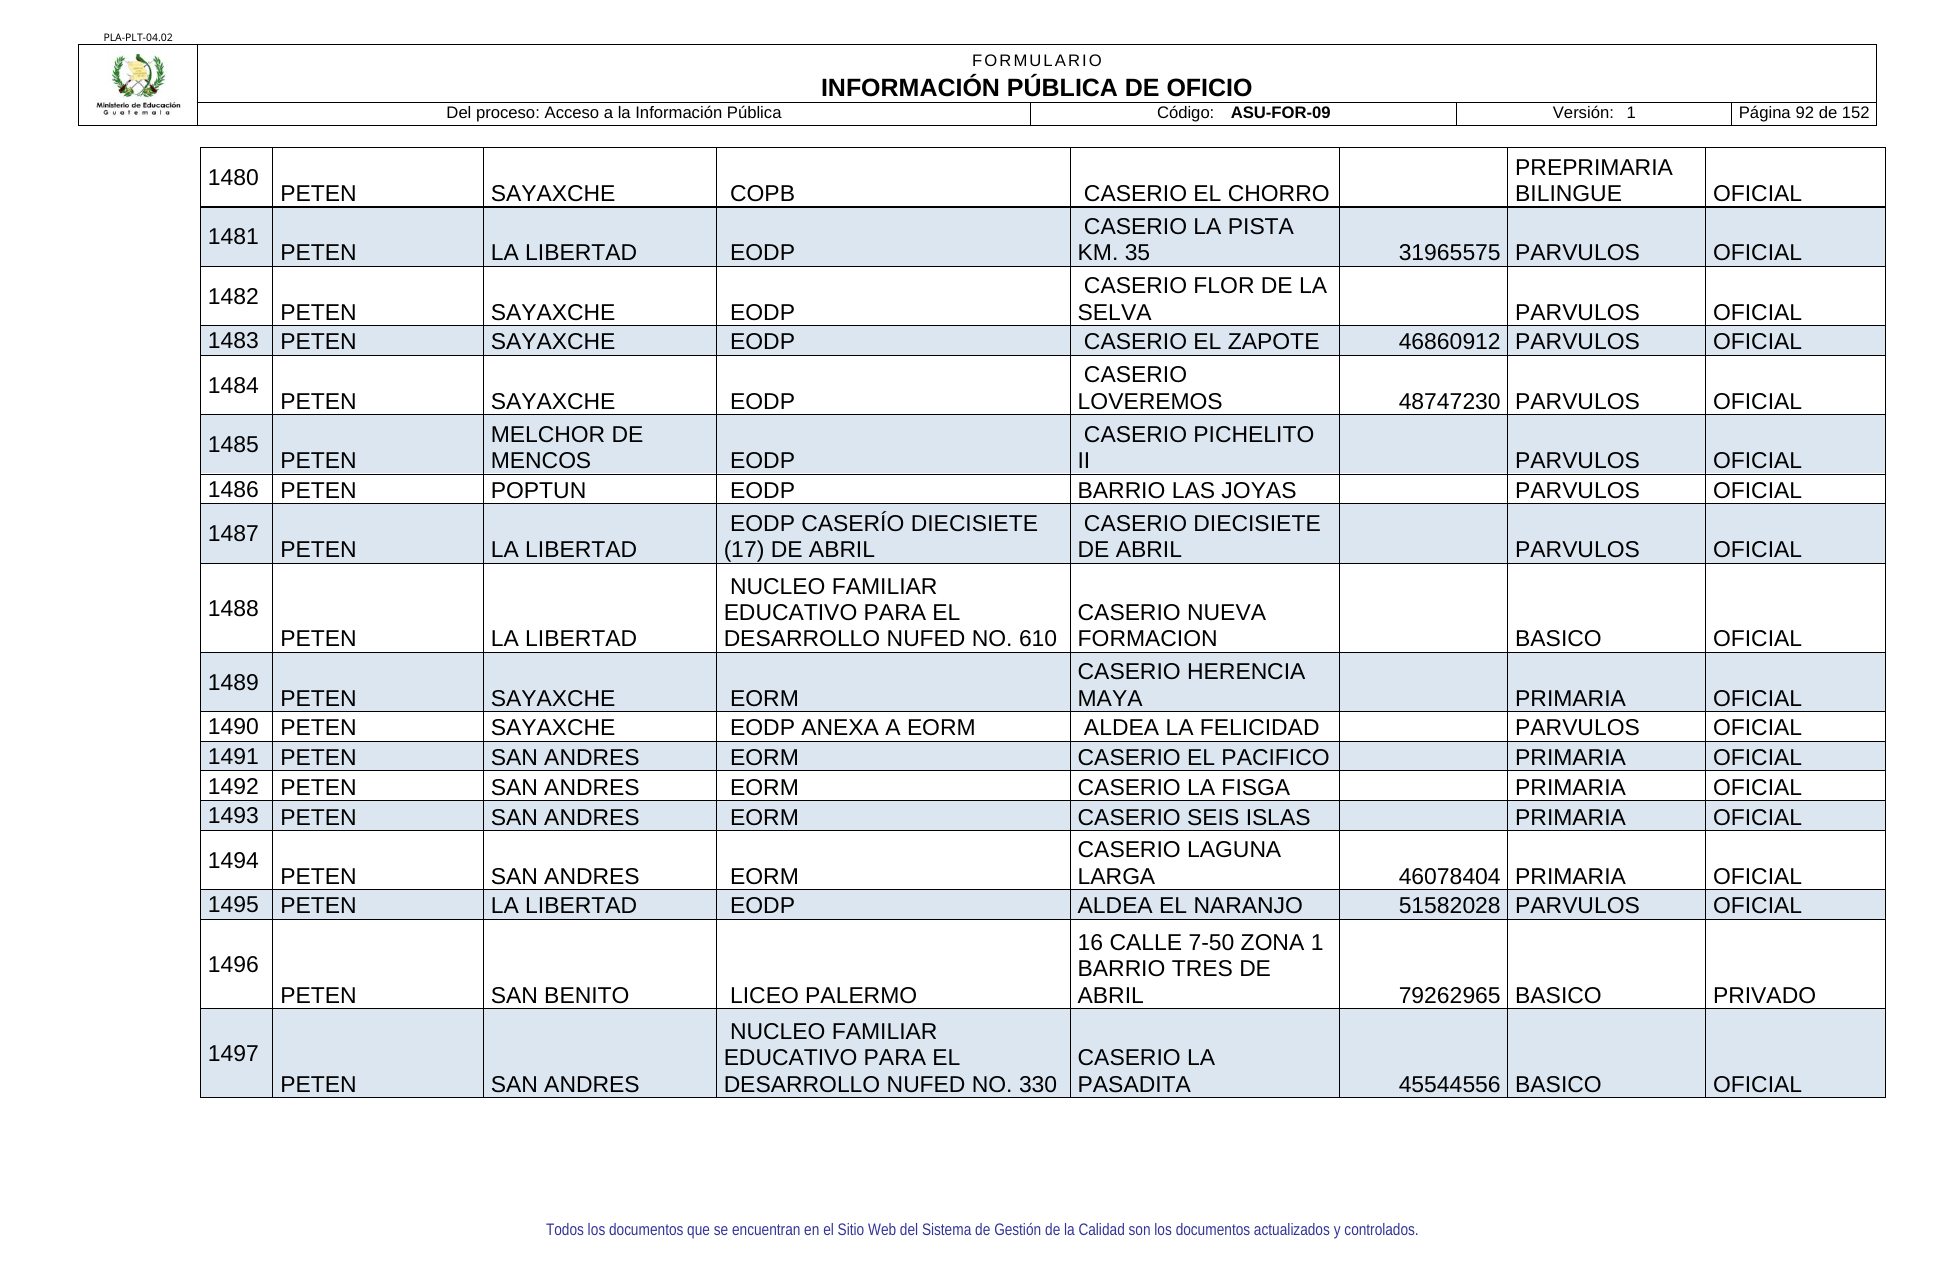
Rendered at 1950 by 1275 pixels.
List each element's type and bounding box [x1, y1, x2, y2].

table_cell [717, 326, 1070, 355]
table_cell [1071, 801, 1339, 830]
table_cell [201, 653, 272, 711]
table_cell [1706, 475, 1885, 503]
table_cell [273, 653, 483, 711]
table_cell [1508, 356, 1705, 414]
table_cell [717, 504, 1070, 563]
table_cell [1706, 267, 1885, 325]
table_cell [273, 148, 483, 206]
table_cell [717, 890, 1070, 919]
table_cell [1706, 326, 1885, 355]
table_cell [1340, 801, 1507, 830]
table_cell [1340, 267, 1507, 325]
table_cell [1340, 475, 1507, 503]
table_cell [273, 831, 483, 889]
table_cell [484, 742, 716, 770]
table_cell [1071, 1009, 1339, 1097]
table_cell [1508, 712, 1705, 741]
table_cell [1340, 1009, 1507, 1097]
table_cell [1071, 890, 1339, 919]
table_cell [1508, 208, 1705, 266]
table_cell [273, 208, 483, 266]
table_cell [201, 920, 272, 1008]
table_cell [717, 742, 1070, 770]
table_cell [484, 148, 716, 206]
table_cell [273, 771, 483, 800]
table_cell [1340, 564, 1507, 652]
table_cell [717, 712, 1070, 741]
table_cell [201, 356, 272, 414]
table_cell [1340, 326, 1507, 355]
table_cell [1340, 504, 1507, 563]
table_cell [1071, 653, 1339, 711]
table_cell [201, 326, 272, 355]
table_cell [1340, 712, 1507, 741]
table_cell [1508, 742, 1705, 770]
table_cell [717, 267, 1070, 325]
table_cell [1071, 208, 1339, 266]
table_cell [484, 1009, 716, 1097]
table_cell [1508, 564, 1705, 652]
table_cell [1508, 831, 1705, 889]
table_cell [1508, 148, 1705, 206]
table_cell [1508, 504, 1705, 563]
picture [95, 51, 181, 117]
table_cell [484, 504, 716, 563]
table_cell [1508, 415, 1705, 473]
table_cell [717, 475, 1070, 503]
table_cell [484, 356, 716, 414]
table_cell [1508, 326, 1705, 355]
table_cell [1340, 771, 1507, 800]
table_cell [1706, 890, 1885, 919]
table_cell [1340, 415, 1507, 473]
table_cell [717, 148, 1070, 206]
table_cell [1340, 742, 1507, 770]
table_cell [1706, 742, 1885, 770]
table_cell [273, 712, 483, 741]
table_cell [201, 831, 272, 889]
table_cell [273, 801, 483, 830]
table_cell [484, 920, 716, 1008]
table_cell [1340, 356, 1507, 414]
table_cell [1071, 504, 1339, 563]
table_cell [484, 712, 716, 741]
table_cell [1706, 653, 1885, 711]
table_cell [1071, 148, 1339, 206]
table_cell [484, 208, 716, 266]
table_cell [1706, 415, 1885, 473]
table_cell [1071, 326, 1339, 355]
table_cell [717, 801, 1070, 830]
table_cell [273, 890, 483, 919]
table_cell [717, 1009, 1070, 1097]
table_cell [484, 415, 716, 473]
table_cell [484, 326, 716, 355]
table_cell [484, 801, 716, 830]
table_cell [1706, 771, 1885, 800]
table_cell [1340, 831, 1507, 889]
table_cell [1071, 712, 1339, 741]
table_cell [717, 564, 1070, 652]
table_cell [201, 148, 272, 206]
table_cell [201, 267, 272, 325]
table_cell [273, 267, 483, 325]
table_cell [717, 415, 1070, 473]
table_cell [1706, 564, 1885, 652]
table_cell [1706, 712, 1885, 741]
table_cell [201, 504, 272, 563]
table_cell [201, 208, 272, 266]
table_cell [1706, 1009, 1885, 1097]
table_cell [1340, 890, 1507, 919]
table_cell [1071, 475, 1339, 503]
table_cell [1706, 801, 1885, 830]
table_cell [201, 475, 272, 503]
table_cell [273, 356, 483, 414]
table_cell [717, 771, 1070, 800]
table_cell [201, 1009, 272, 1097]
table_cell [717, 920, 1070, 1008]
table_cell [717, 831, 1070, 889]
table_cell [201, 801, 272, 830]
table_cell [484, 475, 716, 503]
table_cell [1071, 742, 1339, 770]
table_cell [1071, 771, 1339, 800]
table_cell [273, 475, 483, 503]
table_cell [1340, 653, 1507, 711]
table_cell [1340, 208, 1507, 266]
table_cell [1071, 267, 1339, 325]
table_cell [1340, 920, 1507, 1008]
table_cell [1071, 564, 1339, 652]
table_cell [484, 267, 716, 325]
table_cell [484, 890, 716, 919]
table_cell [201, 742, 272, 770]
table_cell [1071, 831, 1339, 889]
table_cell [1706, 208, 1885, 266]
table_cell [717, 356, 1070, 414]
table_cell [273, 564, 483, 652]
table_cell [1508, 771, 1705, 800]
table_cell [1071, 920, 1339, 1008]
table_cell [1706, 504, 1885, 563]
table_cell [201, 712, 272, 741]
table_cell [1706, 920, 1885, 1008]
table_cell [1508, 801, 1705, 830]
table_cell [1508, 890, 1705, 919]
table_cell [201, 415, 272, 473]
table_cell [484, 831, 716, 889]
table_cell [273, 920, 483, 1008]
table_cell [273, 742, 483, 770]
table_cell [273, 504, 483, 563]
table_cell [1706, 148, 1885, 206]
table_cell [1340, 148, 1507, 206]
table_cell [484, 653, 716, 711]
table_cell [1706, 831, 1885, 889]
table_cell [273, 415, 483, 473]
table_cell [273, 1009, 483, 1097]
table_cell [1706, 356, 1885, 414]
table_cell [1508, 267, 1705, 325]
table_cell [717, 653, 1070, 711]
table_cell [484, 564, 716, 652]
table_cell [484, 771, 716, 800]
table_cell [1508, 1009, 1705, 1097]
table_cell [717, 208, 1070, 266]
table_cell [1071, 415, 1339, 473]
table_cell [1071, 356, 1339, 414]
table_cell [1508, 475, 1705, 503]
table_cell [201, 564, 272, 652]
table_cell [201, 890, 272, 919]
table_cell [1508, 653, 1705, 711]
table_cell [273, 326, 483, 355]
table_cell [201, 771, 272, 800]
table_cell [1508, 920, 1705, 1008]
